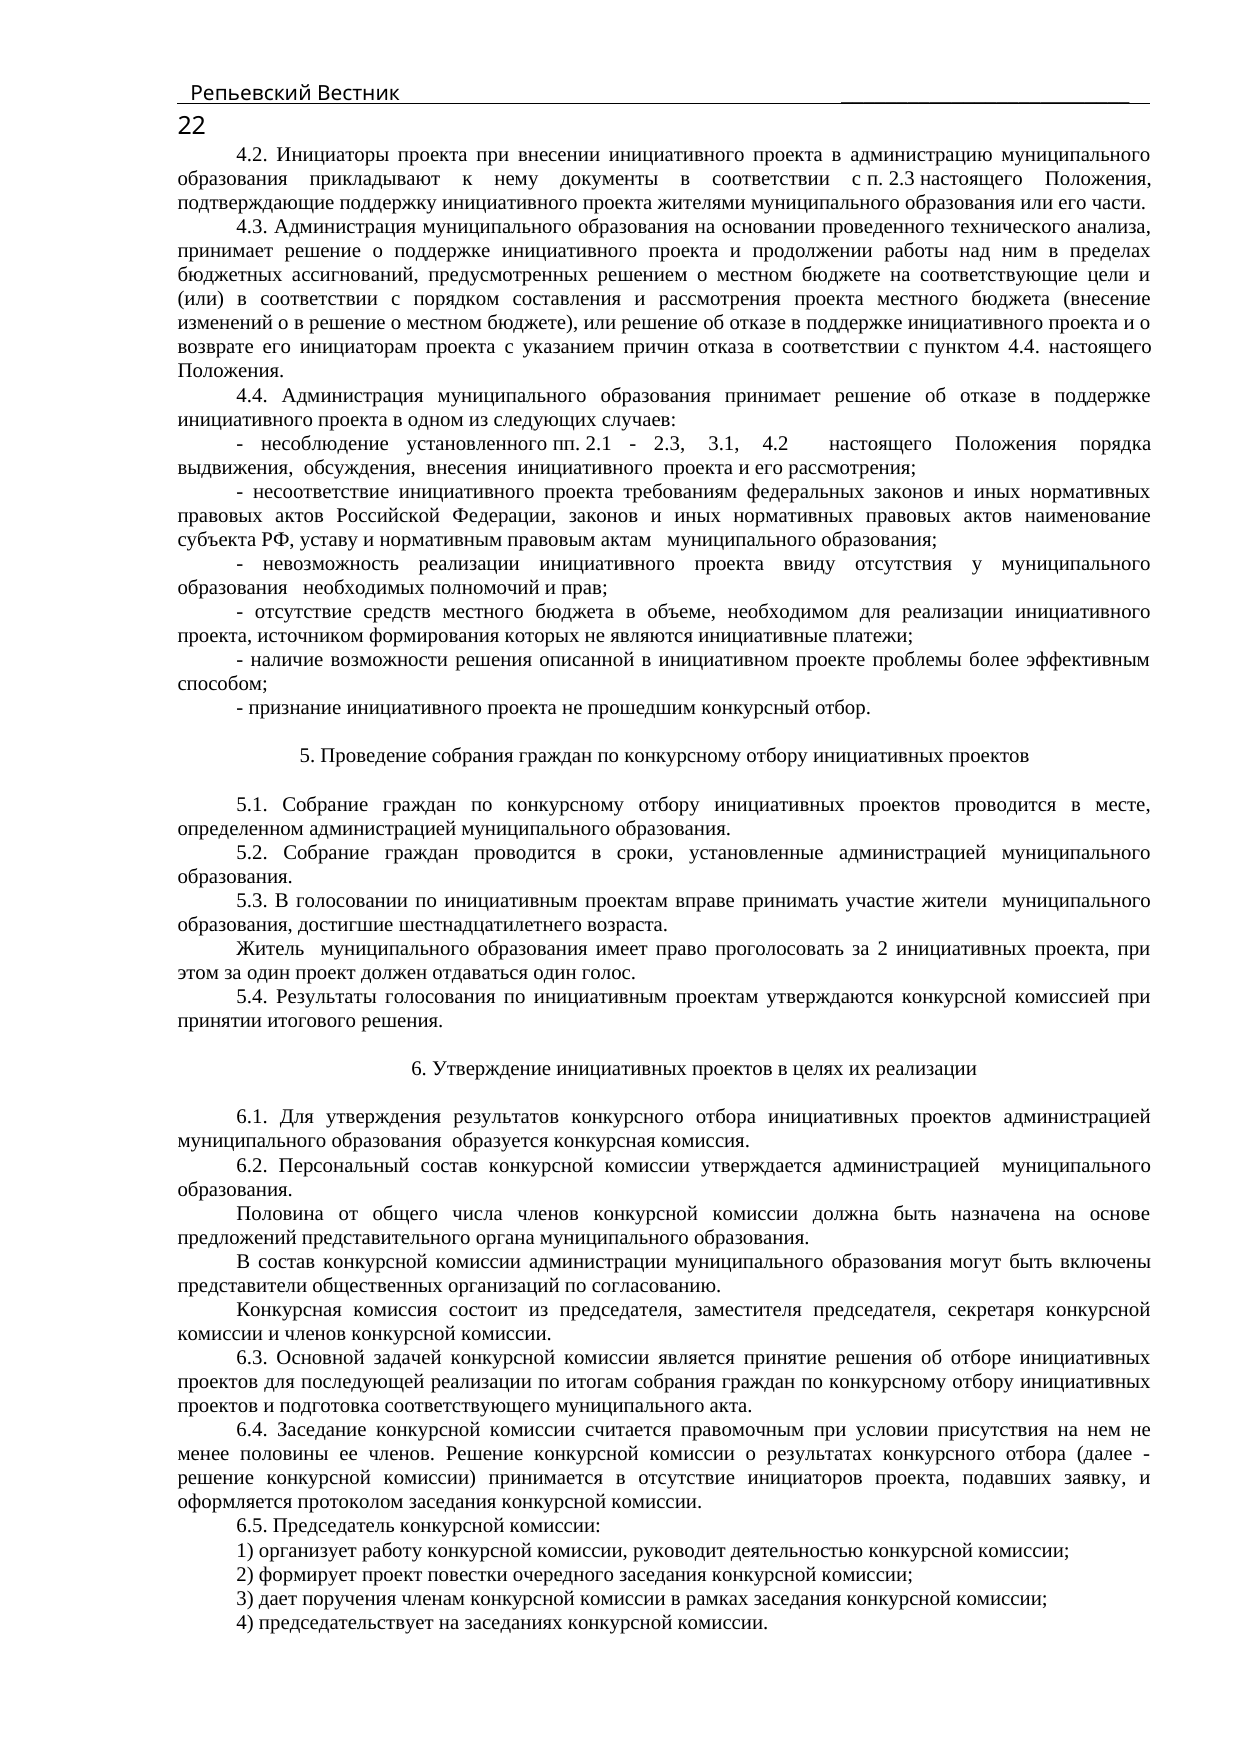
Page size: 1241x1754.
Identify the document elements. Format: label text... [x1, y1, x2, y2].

text 6.1. Для утверждения результатов конкурсного отбора инициативных проектов администрацией муниципального образования образуется конкурсная комиссия. [177, 1104, 1152, 1152]
text Конкурсная комиссия состоит из председателя, заместителя председателя, секретаря конкурсной комиссии и членов конкурсной комиссии. [177, 1297, 1152, 1345]
text 4.3. Администрация муниципального образования на основании проведенного технического анализа, принимает решение о поддержке инициативного проекта и продолжении работы над ним в пределах бюджетных ассигнований, предусмотренных решением о местном бюджете на соответствующие цели и (или) в соответствии с порядком составления и рассмотрения проекта местного бюджета (внесение изменений о в решение о местном бюджете), или решение об отказе в поддержке инициативного проекта и о возврате его инициаторам проекта с указанием причин отказа в соответствии с пунктом 4.4. настоящего Положения. [177, 214, 1152, 382]
text 4.4. Администрация муниципального образования принимает решение об отказе в поддержке инициативного проекта в одном из следующих случаев: [177, 382, 1152, 431]
text Половина от общего числа членов конкурсной комиссии должна быть назначена на основе предложений представительного органа муниципального образования. [177, 1201, 1152, 1249]
text 6.3. Основной задачей конкурсной комиссии является принятие решения об отборе инициативных проектов для последующей реализации по итогам собрания граждан по конкурсному отбору инициативных проектов и подготовка соответствующего муниципального акта. [177, 1345, 1152, 1417]
text 6.2. Персональный состав конкурсной комиссии утверждается администрацией муниципального образования. [177, 1152, 1152, 1201]
text - наличие возможности решения описанной в инициативном проекте проблемы более эффективным способом; [177, 647, 1152, 695]
text 2) формирует проект повестки очередного заседания конкурсной комиссии; [177, 1562, 1152, 1586]
text 6.4. Заседание конкурсной комиссии считается правомочным при условии присутствия на нем не менее половины ее членов. Решение конкурсной комиссии о результатах конкурсного отбора (далее - решение конкурсной комиссии) принимается в отсутствие инициаторов проекта, подавших заявку, и оформляется протоколом заседания конкурсной комиссии. [177, 1417, 1152, 1513]
text 4.2. Инициаторы проекта при внесении инициативного проекта в администрацию муниципального образования прикладывают к нему документы в соответствии с п. 2.3 настоящего Положения, подтверждающие поддержку инициативного проекта жителями муниципального образования или его части. [177, 142, 1152, 214]
text - несоблюдение установленного пп. 2.1 - 2.3, 3.1, 4.2 настоящего Положения порядка выдвижения, обсуждения, внесения инициативного проекта и его рассмотрения; [177, 431, 1152, 479]
text 1) организует работу конкурсной комиссии, руководит деятельностью конкурсной комиссии; [177, 1537, 1152, 1562]
text 6.5. Председатель конкурсной комиссии: [177, 1513, 1152, 1537]
text - невозможность реализации инициативного проекта ввиду отсутствия у муниципального образования необходимых полномочий и прав; [177, 551, 1152, 599]
text 5.1. Собрание граждан по конкурсному отбору инициативных проектов проводится в месте, определенном администрацией муниципального образования. [177, 792, 1152, 840]
text - отсутствие средств местного бюджета в объеме, необходимом для реализации инициативного проекта, источником формирования которых не являются инициативные платежи; [177, 599, 1152, 647]
text 4) председательствует на заседаниях конкурсной комиссии. [177, 1610, 1152, 1634]
text 5. Проведение собрания граждан по конкурсному отбору инициативных проектов [177, 743, 1152, 767]
text Житель муниципального образования имеет право проголосовать за 2 инициативных проекта, при этом за один проект должен отдаваться один голос. [177, 936, 1152, 984]
text 6. Утверждение инициативных проектов в целях их реализации [177, 1056, 1152, 1080]
text 5.2. Собрание граждан проводится в сроки, установленные администрацией муниципального образования. [177, 840, 1152, 888]
text 3) дает поручения членам конкурсной комиссии в рамках заседания конкурсной комиссии; [177, 1586, 1152, 1610]
text - несоответствие инициативного проекта требованиям федеральных законов и иных нормативных правовых актов Российской Федерации, законов и иных нормативных правовых актов наименование субъекта РФ, уставу и нормативным правовым актам муниципального образования; [177, 479, 1152, 551]
text 5.3. В голосовании по инициативным проектам вправе принимать участие жители муниципального образования, достигшие шестнадцатилетнего возраста. [177, 888, 1152, 936]
text - признание инициативного проекта не прошедшим конкурсный отбор. [177, 695, 1152, 719]
text 5.4. Результаты голосования по инициативным проектам утверждаются конкурсной комиссией при принятии итогового решения. [177, 984, 1152, 1032]
text В состав конкурсной комиссии администрации муниципального образования могут быть включены представители общественных организаций по согласованию. [177, 1249, 1152, 1297]
